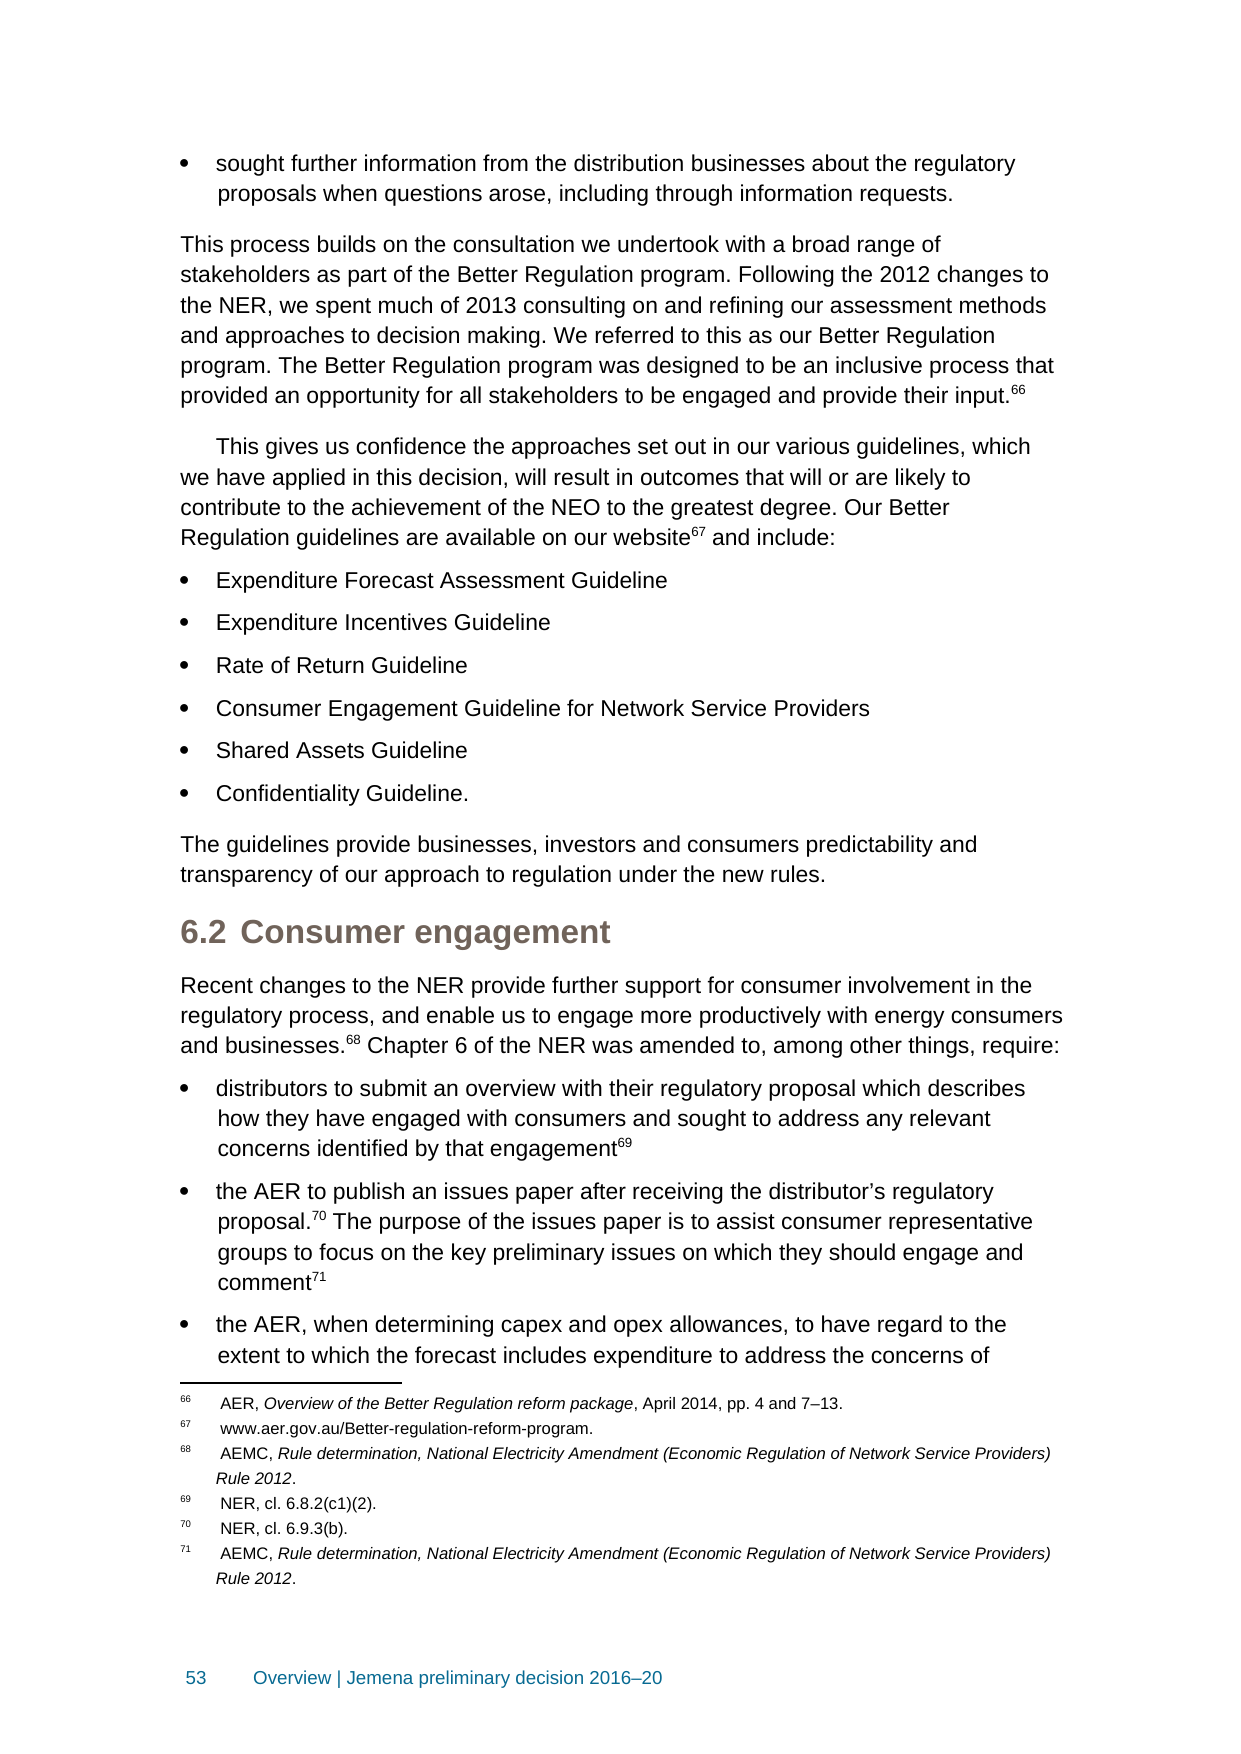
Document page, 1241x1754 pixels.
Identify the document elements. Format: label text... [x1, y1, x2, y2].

list Confidentiality Guideline. [180, 780, 1063, 807]
list sought further information from the distribution businesses about the regulatory proposals when questions arose, including through information requests. [180, 150, 1063, 207]
list Expenditure Forecast Assessment Guideline [180, 567, 1063, 593]
list Consumer Engagement Guideline for Network Service Providers [180, 695, 1063, 721]
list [180, 1311, 1063, 1368]
list the AER to publish an issues paper after receiving the distributor’s regulatory proposal. The purpose of the issues paper is to assist consumer representative groups to focus on the key preliminary issues on which they should engage and comment [180, 1178, 1063, 1295]
picture [454, 1674, 458, 1684]
list This gives us confidence the approaches set out in our various guidelines, which we have applied in this decision, will result in outcomes that will or are likely to contribute to the achievement of the NEO to the greatest degree. Our Better Regulation guidelines are available on our website and include: [180, 433, 1063, 550]
list Expenditure Incentives Guideline [180, 609, 1063, 636]
picture [574, 1674, 578, 1684]
list Shared Assets Guideline [180, 737, 1063, 764]
text The guidelines provide businesses, investors and consumers predictability and transparency of our approach to regulation under the new rules. [180, 831, 1063, 888]
text Recent changes to the NER provide further support for consumer involvement in the regulatory process, and enable us to engage more productively with energy consumers and businesses. Chapter 6 of the NER was amended to, among other things, require: [180, 972, 1063, 1058]
list distributors to submit an overview with their regulatory proposal which describes how they have engaged with consumers and sought to address any relevant concerns identified by that engagement [180, 1075, 1063, 1162]
list Rate of Return Guideline [180, 652, 1063, 678]
subtitle Consumer engagement [180, 912, 1063, 951]
picture [474, 1674, 478, 1684]
text This process builds on the consultation we undertook with a broad range of stakeholders as part of the Better Regulation program. Following the 2012 changes to the NER, we spent much of 2013 consulting on and refining our assessment methods and approaches to decision making. We referred to this as our Better Regulation program. The Better Regulation program was designed to be an inclusive process that provided an opportunity for all stakeholders to be engaged and provide their input. [180, 231, 1063, 409]
